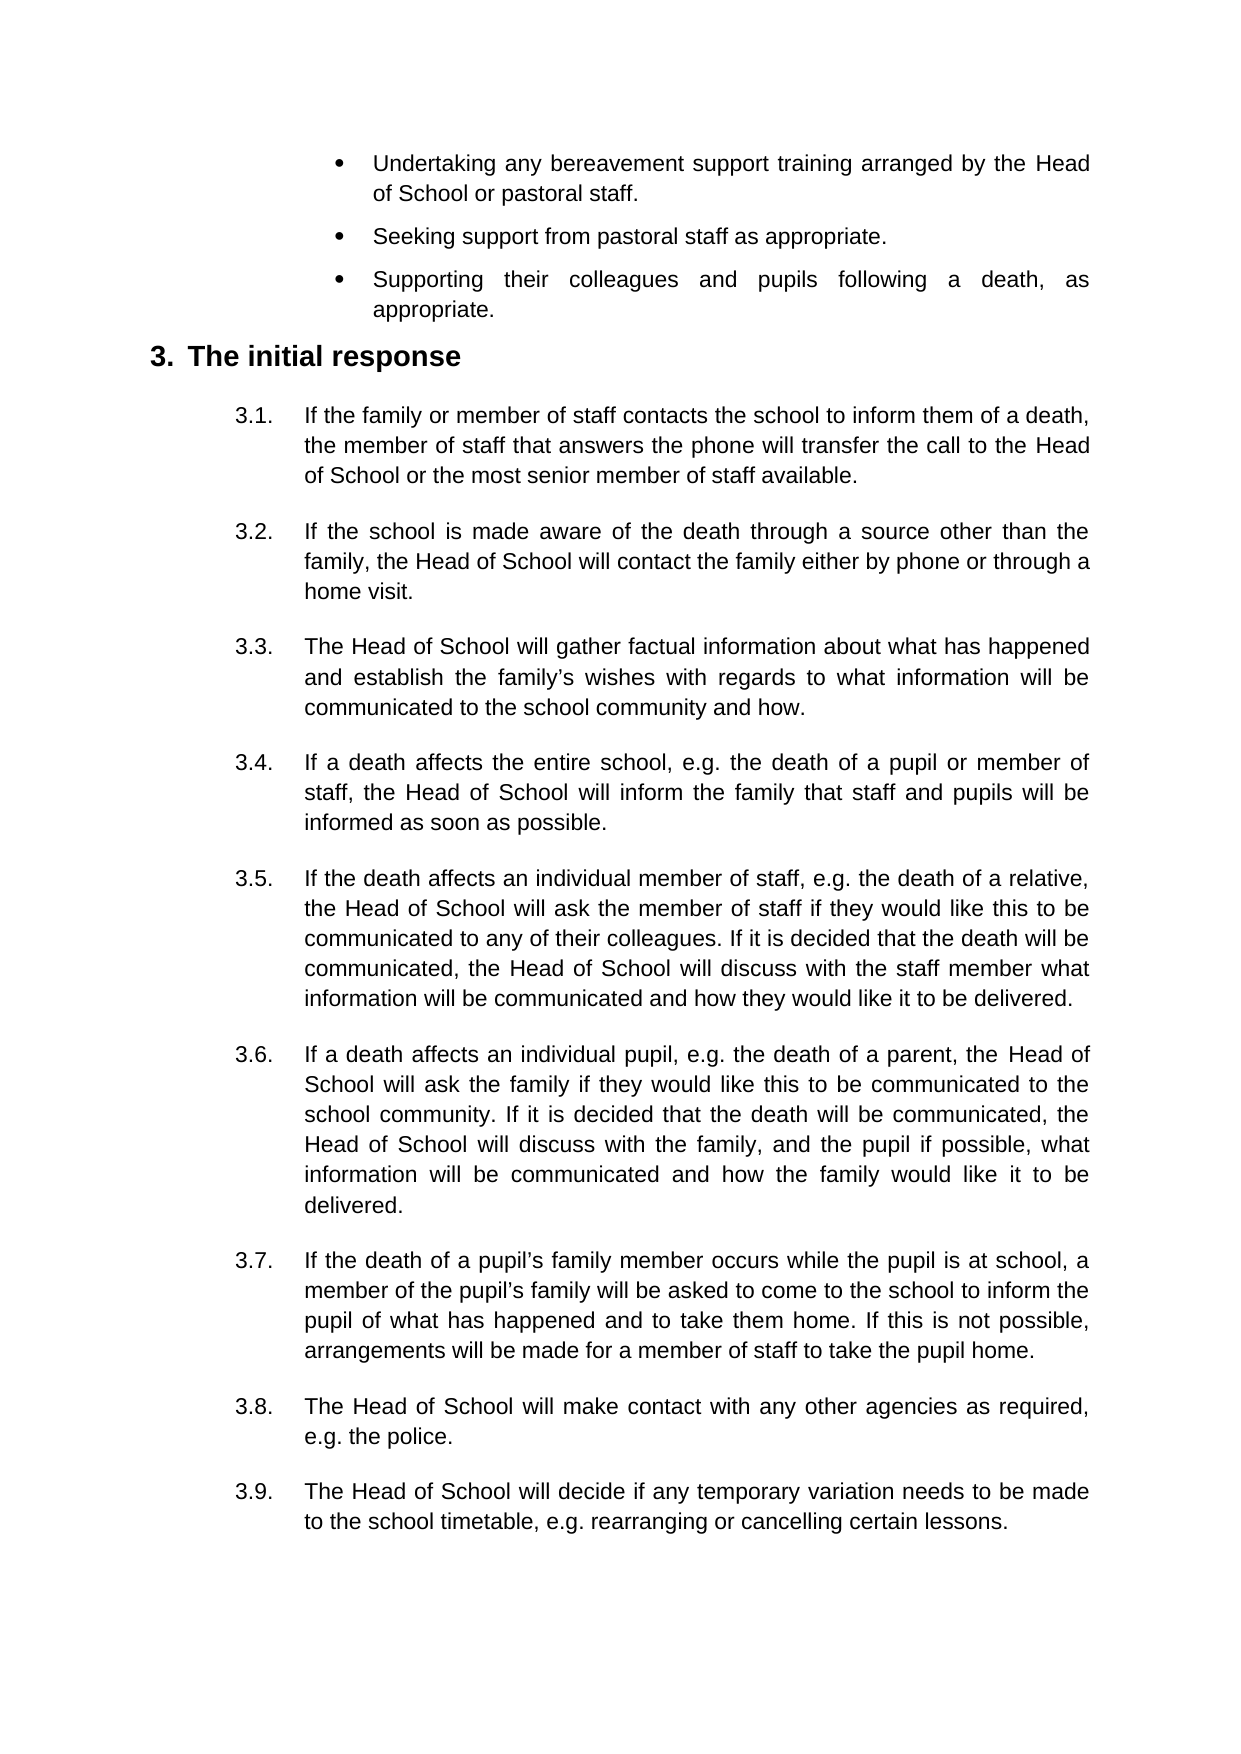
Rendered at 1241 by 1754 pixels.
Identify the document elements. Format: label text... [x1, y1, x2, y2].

text The Head of School will decide if any temporary variation needs to be made to the school timetable, e.g. rearranging or cancelling certain lessons. [254, 1478, 1090, 1535]
text If the family or member of staff contacts the school to inform them of a death, the member of staff that answers the phone will transfer the call to the Head of School or the most senior member of staff available. [254, 402, 1090, 489]
text If the death of a pupil’s family member occurs while the pupil is at school, a member of the pupil’s family will be asked to come to the school to inform the pupil of what has happened and to take them home. If this is not possible, arrangements will be made for a member of staff to take the pupil home. [254, 1247, 1090, 1364]
text Seeking support from pastoral staff as appropriate. [335, 223, 1090, 249]
text The Head of School will gather factual information about what has happened and establish the family’s wishes with regards to what information will be communicated to the school community and how. [254, 633, 1090, 720]
text If the school is made aware of the death through a source other than the family, the Head of School will contact the family either by phone or through a home visit. [254, 518, 1090, 604]
text If a death affects an individual pupil, e.g. the death of a parent, the Head of School will ask the family if they would like this to be communicated to the school community. If it is decided that the death will be communicated, the Head of School will discuss with the family, and the pupil if possible, what information will be communicated and how the family would like it to be delivered. [254, 1041, 1090, 1218]
text If a death affects the entire school, e.g. the death of a pupil or member of staff, the Head of School will inform the family that staff and pupils will be informed as soon as possible. [254, 749, 1090, 836]
text Undertaking any bereavement support training arranged by the Head of School or pastoral staff. [335, 150, 1090, 207]
text The Head of School will make contact with any other agencies as required, e.g. the police. [254, 1393, 1090, 1449]
text Supporting their colleagues and pupils following a death, as appropriate. [335, 266, 1090, 322]
text If the death affects an individual member of staff, e.g. the death of a relative, the Head of School will ask the member of staff if they would like this to be communicated to any of their colleagues. If it is decided that the death will be communicated, the Head of School will discuss with the staff member what information will be communicated and how they would like it to be delivered. [254, 864, 1090, 1012]
subtitle The initial response [150, 338, 1090, 372]
